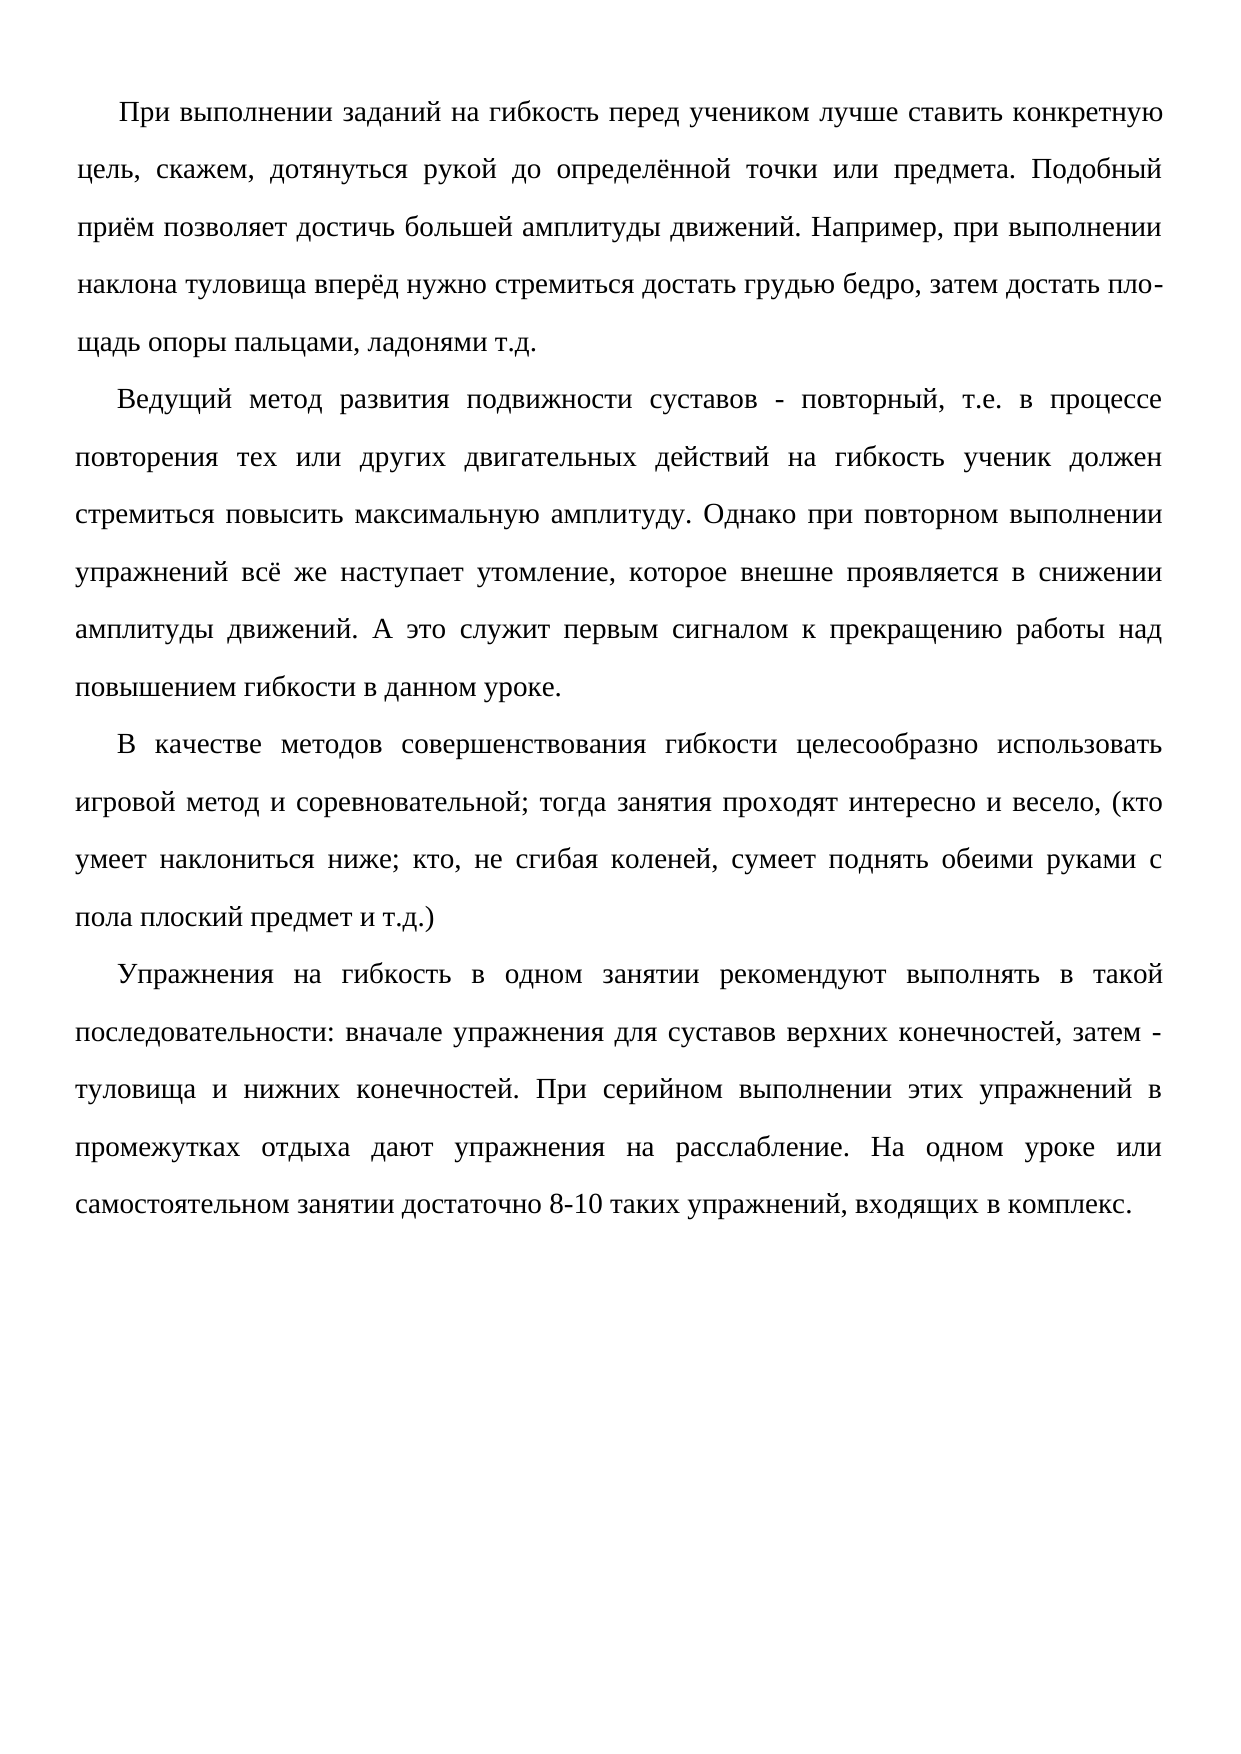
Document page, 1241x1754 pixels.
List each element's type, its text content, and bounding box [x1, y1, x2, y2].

text При выполнении заданий на гибкость перед учеником лучше ставить конкретную цель, скажем, дотянуться рукой до определённой точки или предмета. Подобный приём позволяет достичь большей амплитуды движений. Например, при выполнении наклона туловища вперёд нужно стремиться достать грудью бедро, затем достать площадь опоры пальцами, ладонями т.д. [77, 75, 1163, 362]
text Ведущий метод развития подвижности суставов - повторный, т.е. в процессе повторения тех или других двигательных действий на гибкость ученик должен стремиться повысить максимальную амплитуду. Однако при повторном выполнении упражнений всё же наступает утомление, которое внешне проявляется в снижении амплитуды движений. А это служит первым сигналом к прекращению работы над повышением гибкости в данном уроке. [75, 362, 1163, 707]
text В качестве методов совершенствования гибкости целесообразно использовать игровой метод и соревновательной; тогда занятия проходят интересно и весело, (кто умеет наклониться ниже; кто, не сгибая коленей, сумеет поднять обеими руками с пола плоский предмет и т.д.) [75, 707, 1163, 937]
text Упражнения на гибкость в одном занятии рекомендуют выполнять в такой последовательности: вначале упражнения для суставов верхних конечностей, затем - туловища и нижних конечностей. При серийном выполнении этих упражнений в промежутках отдыха дают упражнения на расслабление. На одном уроке или самостоятельном занятии достаточно 8-10 таких упражнений, входящих в комплекс. [75, 937, 1163, 1225]
